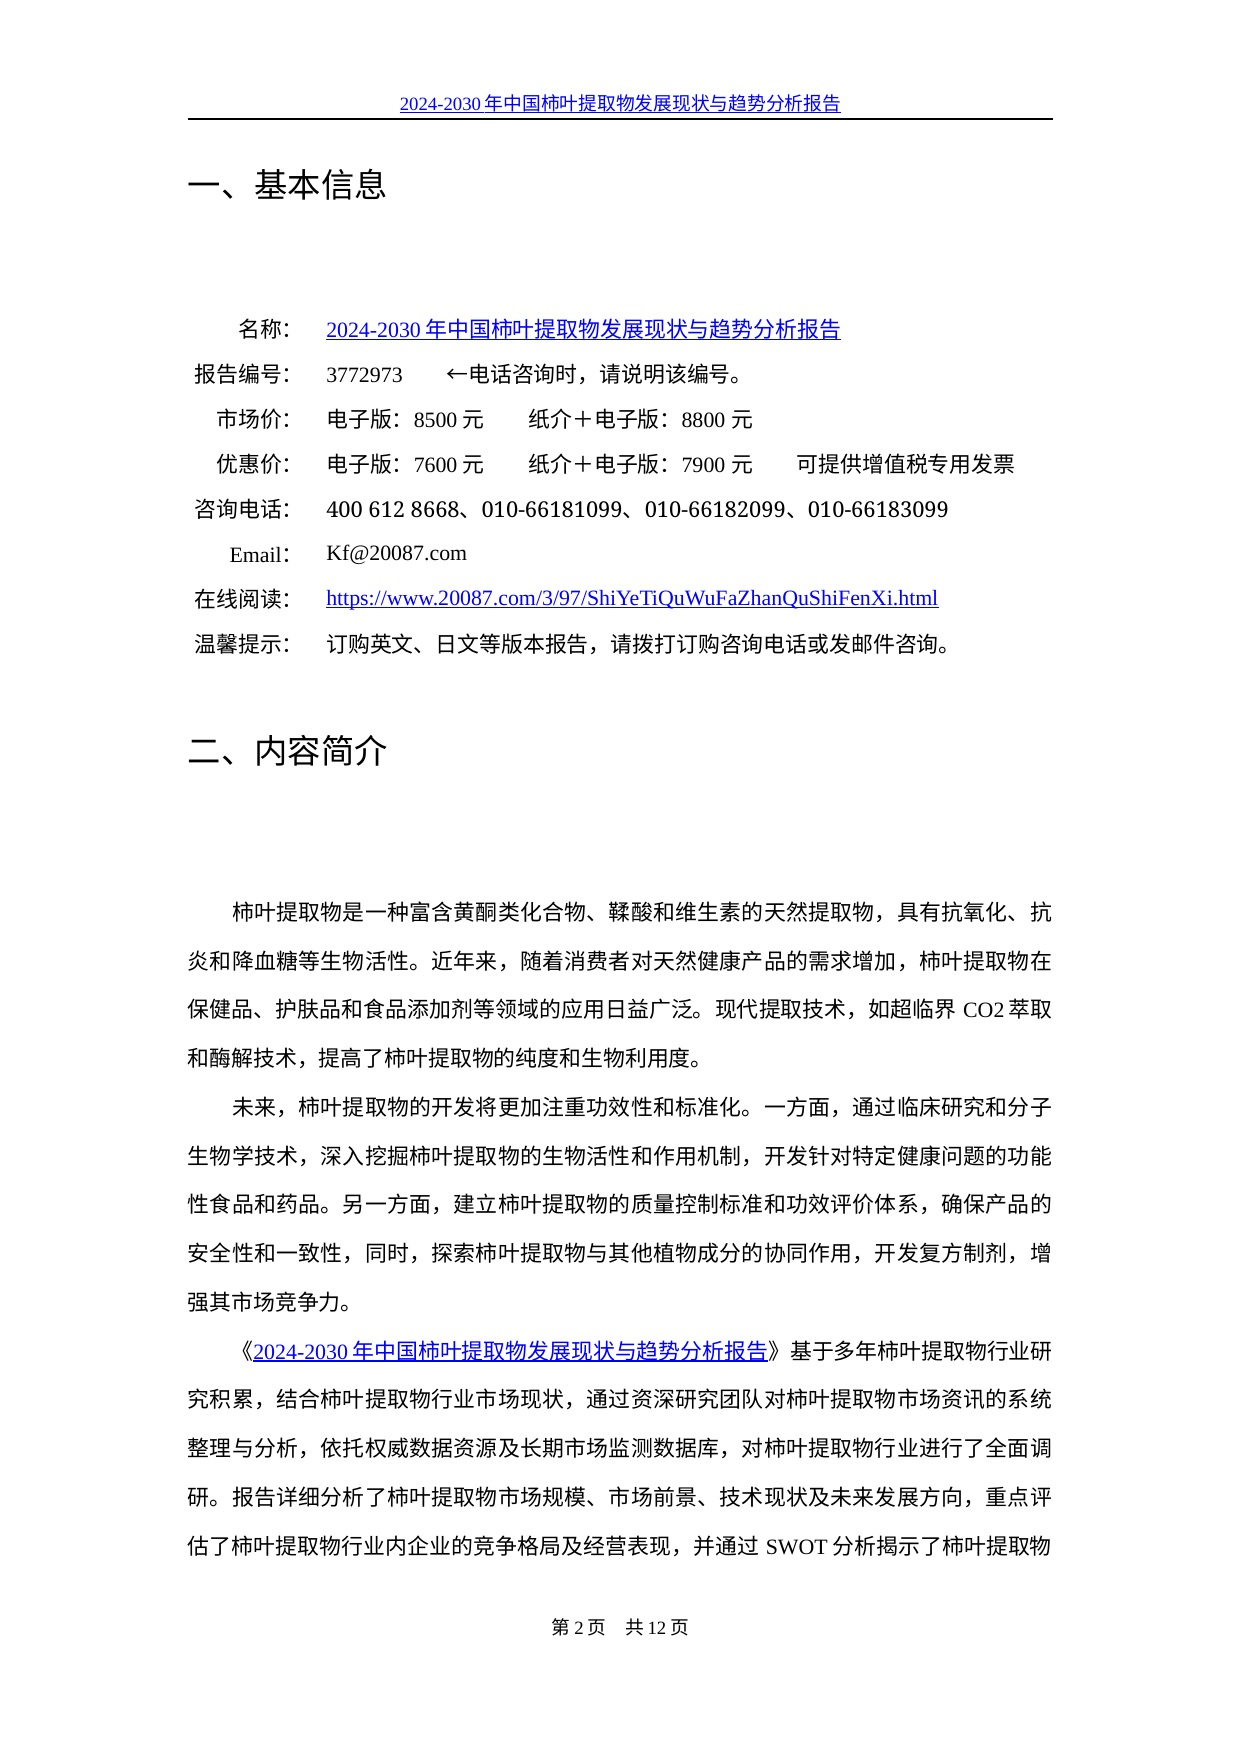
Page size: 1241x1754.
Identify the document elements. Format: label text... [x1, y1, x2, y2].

table_cell 在线阅读： [167, 582, 315, 627]
table_header 2024-2030年中国柿叶提取物发展现状与趋势分析报告 [315, 312, 1073, 357]
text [187, 894, 1053, 1561]
table_cell Kf@20087.com [315, 537, 1073, 582]
table_cell 咨询电话： [167, 492, 315, 537]
table_cell 电子版：7600 元 纸介＋电子版：7900 元 可提供增值税专用发票 [315, 447, 1073, 492]
table_cell 优惠价： [167, 447, 315, 492]
table_cell 市场价： [167, 402, 315, 447]
title 一、基本信息 [187, 150, 1053, 215]
table_cell 订购英文、日文等版本报告，请拨打订购咨询电话或发邮件咨询。 [315, 627, 1073, 672]
table_cell 400 612 8668、010-66181099、010-66182099、010-66183099 [315, 492, 1073, 537]
table_cell 电子版：8500 元 纸介＋电子版：8800 元 [315, 402, 1073, 447]
table_cell Email： [167, 537, 315, 582]
table_cell 报告编号： [167, 357, 315, 402]
table_cell [315, 582, 1073, 627]
table_cell 3772973 ←电话咨询时，请说明该编号。 [315, 357, 1073, 402]
table_header 名称： [167, 312, 315, 357]
table_cell 温馨提示： [167, 627, 315, 672]
title 二、内容简介 [187, 717, 1053, 782]
